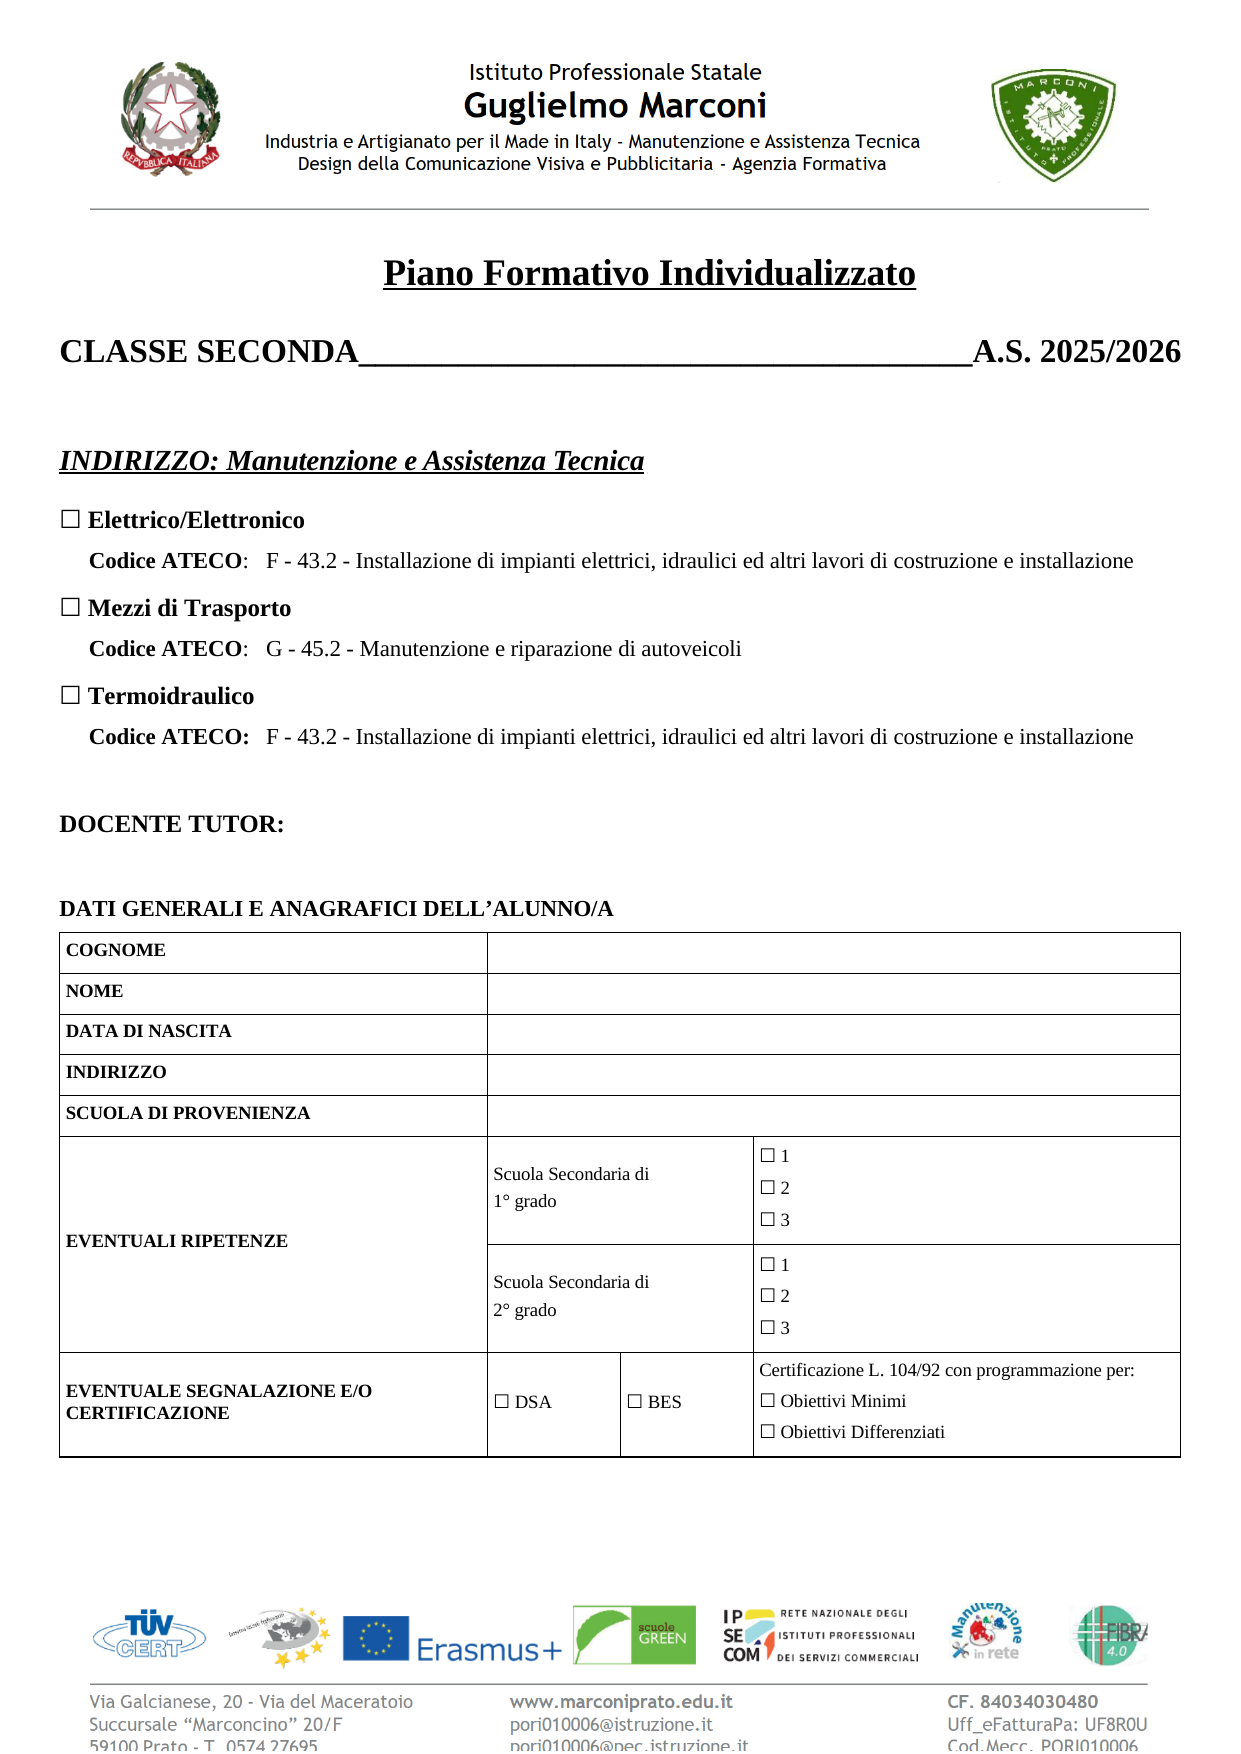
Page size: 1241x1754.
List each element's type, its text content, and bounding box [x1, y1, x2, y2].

subtitle DOCENTE TUTOR: [59, 809, 1181, 837]
table_cell NOME [60, 974, 487, 1013]
table_cell [488, 974, 1180, 1013]
table_cell DATA DI NASCITA [60, 1015, 487, 1054]
table_cell 1 2 3 [754, 1137, 1180, 1244]
text DATI GENERALI E ANAGRAFICI DELL’ALUNNO/A [59, 896, 1181, 922]
text CLASSE SECONDA A.S. 2025/2026 [59, 331, 1181, 370]
subtitle Mezzi di Trasporto [59, 590, 1181, 624]
picture [88, 1603, 1147, 1751]
table_cell SCUOLA DI PROVENIENZA [60, 1096, 487, 1136]
table_cell [488, 1096, 1180, 1136]
table_cell [488, 1015, 1180, 1054]
table_cell DSA [488, 1353, 620, 1456]
picture [86, 59, 1148, 216]
table_cell EVENTUALE SEGNALAZIONE E/O CERTIFICAZIONE [60, 1353, 487, 1456]
subtitle Elettrico/Elettronico [59, 502, 1181, 536]
subtitle INDIRIZZO: Manutenzione e Assistenza Tecnica [59, 443, 1181, 477]
table_cell Certificazione L. 104/92 con programmazione per: ☐ Obiettivi Minimi ☐ Obiettivi Differenziati [754, 1353, 1180, 1456]
table_header COGNOME [60, 933, 487, 973]
text Codice ATECO: F - 43.2 - Installazione di impianti elettrici, idraulici ed altri lavori di costruzione e installazione [59, 547, 1181, 573]
table_cell INDIRIZZO [60, 1055, 487, 1095]
table_cell Scuola Secondaria di 2° grado [488, 1245, 753, 1352]
table_header [488, 933, 1180, 973]
table_cell [488, 1055, 1180, 1095]
table_cell 1 2 3 [754, 1245, 1180, 1352]
text Codice ATECO: G - 45.2 - Manutenzione e riparazione di autoveicoli [59, 635, 1181, 662]
table_cell Scuola Secondaria di 1° grado [488, 1137, 753, 1244]
text Codice ATECO: F - 43.2 - Installazione di impianti elettrici, idraulici ed altri lavori di costruzione e installazione [59, 723, 1181, 750]
subtitle Termoidraulico [59, 678, 1181, 712]
table_cell BES [621, 1353, 753, 1456]
table_cell EVENTUALI RIPETENZE [60, 1137, 487, 1352]
